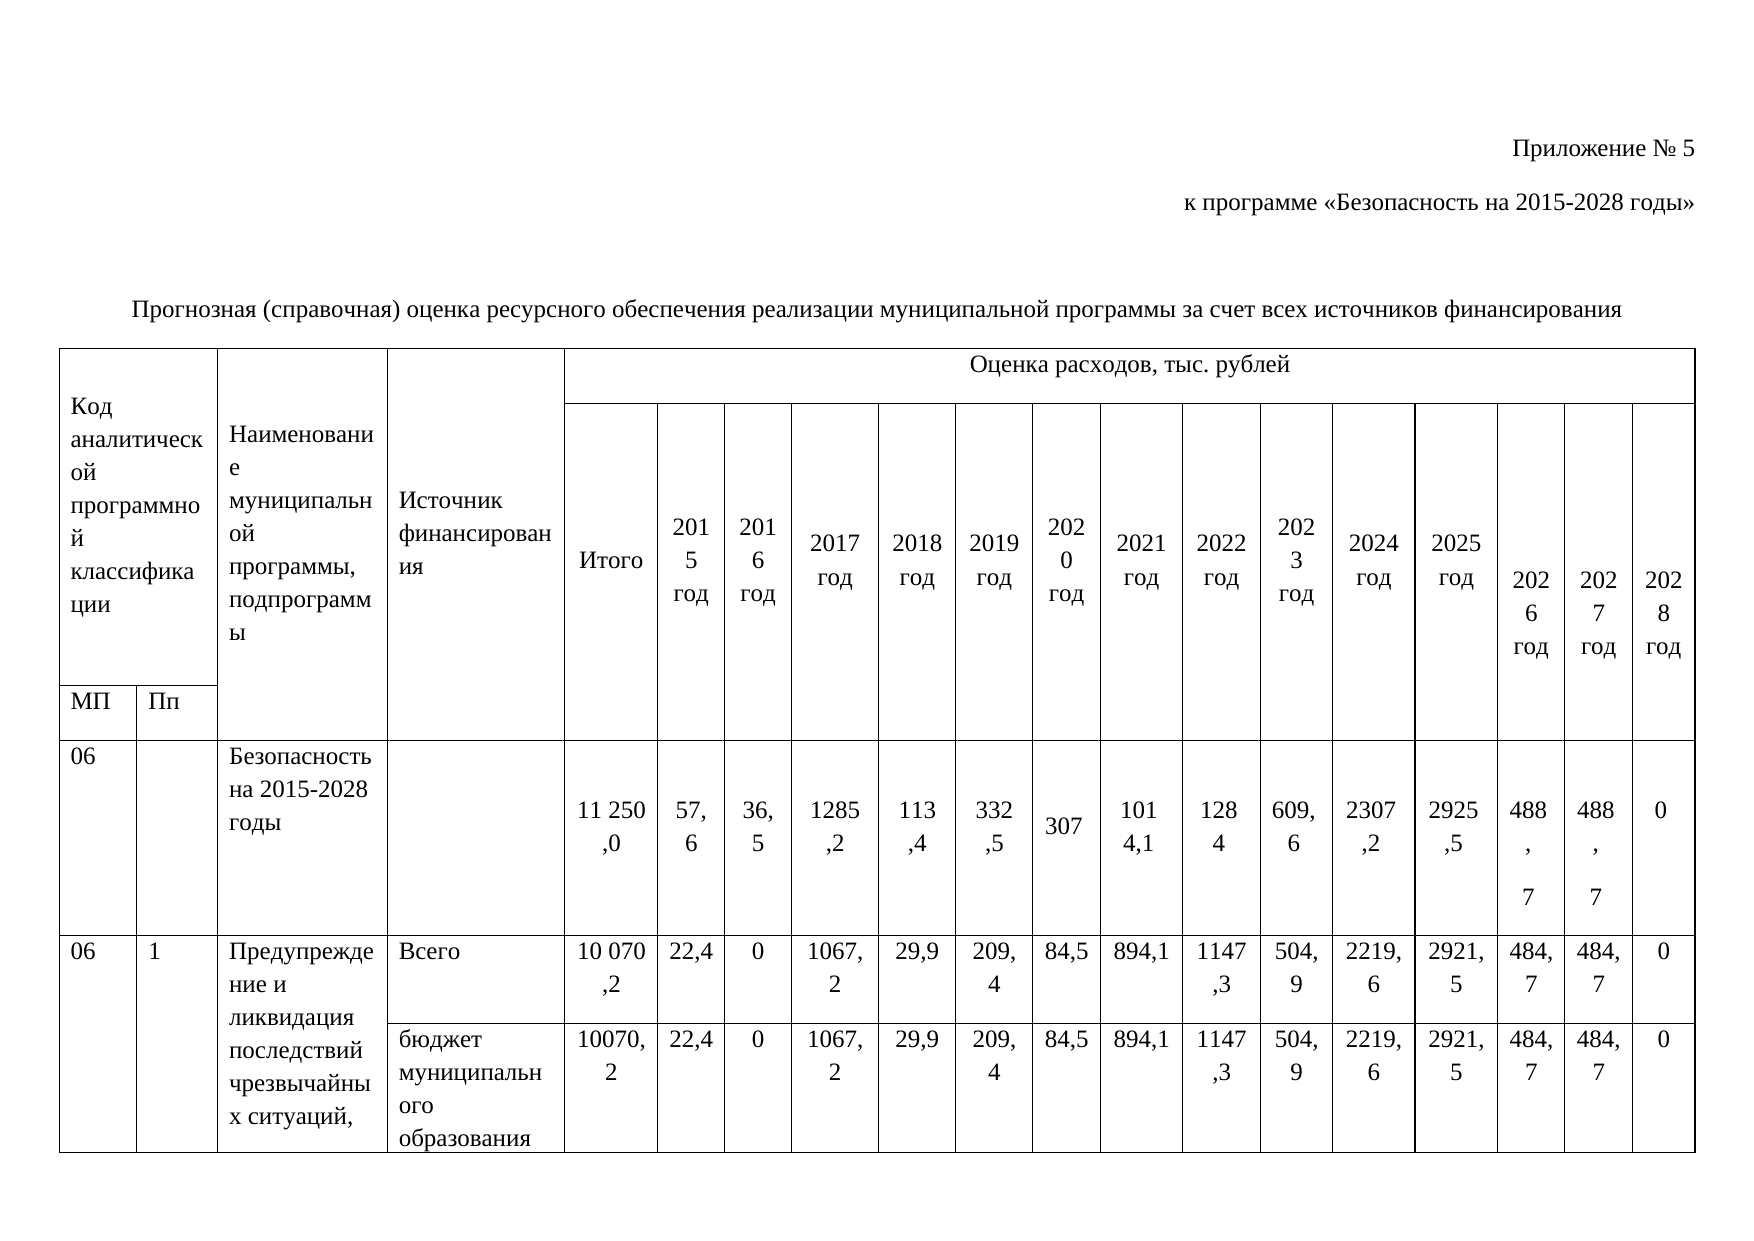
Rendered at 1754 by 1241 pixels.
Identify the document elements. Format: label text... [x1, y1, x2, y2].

table_cell 2017 год [792, 404, 878, 740]
table_cell 06 [60, 936, 136, 1152]
table_cell 1014,1 [1101, 741, 1182, 935]
table_cell 2022 год [1183, 404, 1260, 740]
table_cell 488, 7 [1565, 741, 1632, 935]
table_cell 0 [1633, 741, 1694, 935]
table_header Источник финансирования [388, 349, 564, 740]
table_cell 22,4 [658, 1024, 724, 1152]
table_cell 1147,3 [1183, 1024, 1260, 1152]
table_cell 1067,2 [792, 936, 878, 1022]
text к программе «Безопасность на 2015-2028 годы» [59, 187, 1695, 216]
table_cell 0 [725, 936, 791, 1022]
table_cell 2028 год [1633, 404, 1694, 685]
table_cell 2921,5 [1416, 936, 1497, 1022]
table_cell 2921,5 [1416, 1024, 1497, 1152]
table_cell Пп [137, 686, 217, 740]
table_cell 484,7 [1565, 936, 1632, 1022]
table_cell 2019 год [956, 404, 1032, 740]
table_cell 609,6 [1261, 741, 1332, 935]
table_cell 2025 год [1416, 404, 1497, 740]
table_cell 2925,5 [1416, 741, 1497, 935]
table_header Оценка расходов, тыс. рублей [565, 349, 1694, 403]
table_header Код аналитической программной классификации [60, 349, 217, 685]
table_cell 484,7 [1498, 936, 1564, 1022]
table_cell [137, 741, 217, 935]
table_cell 504,9 [1261, 936, 1332, 1022]
table_cell 11 250,0 [565, 741, 657, 935]
table_cell 10 070,2 [565, 936, 657, 1022]
table_cell 2219,6 [1333, 936, 1414, 1022]
table_cell 2023 год [1261, 404, 1332, 740]
table_cell 1147,3 [1183, 936, 1260, 1022]
table_cell 2219,6 [1333, 1024, 1414, 1152]
table_cell 1285,2 [792, 741, 878, 935]
table_cell 209,4 [956, 936, 1032, 1022]
table_cell 504,9 [1261, 1024, 1332, 1152]
table_cell 0 [725, 1024, 791, 1152]
table_cell 2024 год [1333, 404, 1414, 740]
text Прогнозная (справочная) оценка ресурсного обеспечения реализации муниципальной программы за счет всех источников финансирования [59, 294, 1695, 323]
table_cell [1565, 685, 1632, 740]
table_cell 484,7 [1565, 1024, 1632, 1152]
table_cell 2026 год [1498, 404, 1564, 685]
table_cell 10070,2 [565, 1024, 657, 1152]
table_cell 2021 год [1101, 404, 1182, 740]
table_cell 84,5 [1033, 936, 1100, 1022]
table_cell Всего [388, 936, 564, 1022]
table_cell 0 [1633, 1024, 1694, 1152]
table_cell 332,5 [956, 741, 1032, 935]
table_cell 36,5 [725, 741, 791, 935]
table_cell МП [60, 686, 136, 740]
table_cell 29,9 [879, 936, 955, 1022]
table_cell 2027 год [1565, 404, 1632, 685]
table_cell 2307,2 [1333, 741, 1414, 935]
table_cell 484,7 [1498, 1024, 1564, 1152]
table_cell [388, 1024, 564, 1152]
text Приложение № 5 [59, 133, 1695, 162]
table_cell 1284 [1183, 741, 1260, 935]
table_cell Безопасность на 2015-2028 годы [218, 741, 387, 935]
table_cell [388, 741, 564, 935]
table_cell 1 [137, 936, 217, 1152]
table_cell 2018 год [879, 404, 955, 740]
table_cell Итого [565, 404, 657, 740]
table_cell 2016 год [725, 404, 791, 740]
table_cell 0 [1633, 936, 1694, 1022]
table_cell 113,4 [879, 741, 955, 935]
table_cell 22,4 [658, 936, 724, 1022]
table_cell 1067,2 [792, 1024, 878, 1152]
table_cell 2020 год [1033, 404, 1100, 740]
table_cell 2015 год [658, 404, 724, 740]
table_cell 307 [1033, 741, 1100, 935]
table_cell Предупреждение и ликвидация последствий чрезвычайных ситуаций, реализация мер пожарной безопасности [218, 936, 387, 1152]
table_cell [1633, 685, 1694, 740]
table_cell 84,5 [1033, 1024, 1100, 1152]
table_cell [1498, 685, 1564, 740]
table_header Наименование муниципальной программы, подпрограммы [218, 349, 387, 740]
table_cell 894,1 [1101, 936, 1182, 1022]
table_cell 06 [60, 741, 136, 935]
table_cell 209,4 [956, 1024, 1032, 1152]
table_cell 29,9 [879, 1024, 955, 1152]
table_cell 488, 7 [1498, 741, 1564, 935]
table_cell 57,6 [658, 741, 724, 935]
table_cell 894,1 [1101, 1024, 1182, 1152]
